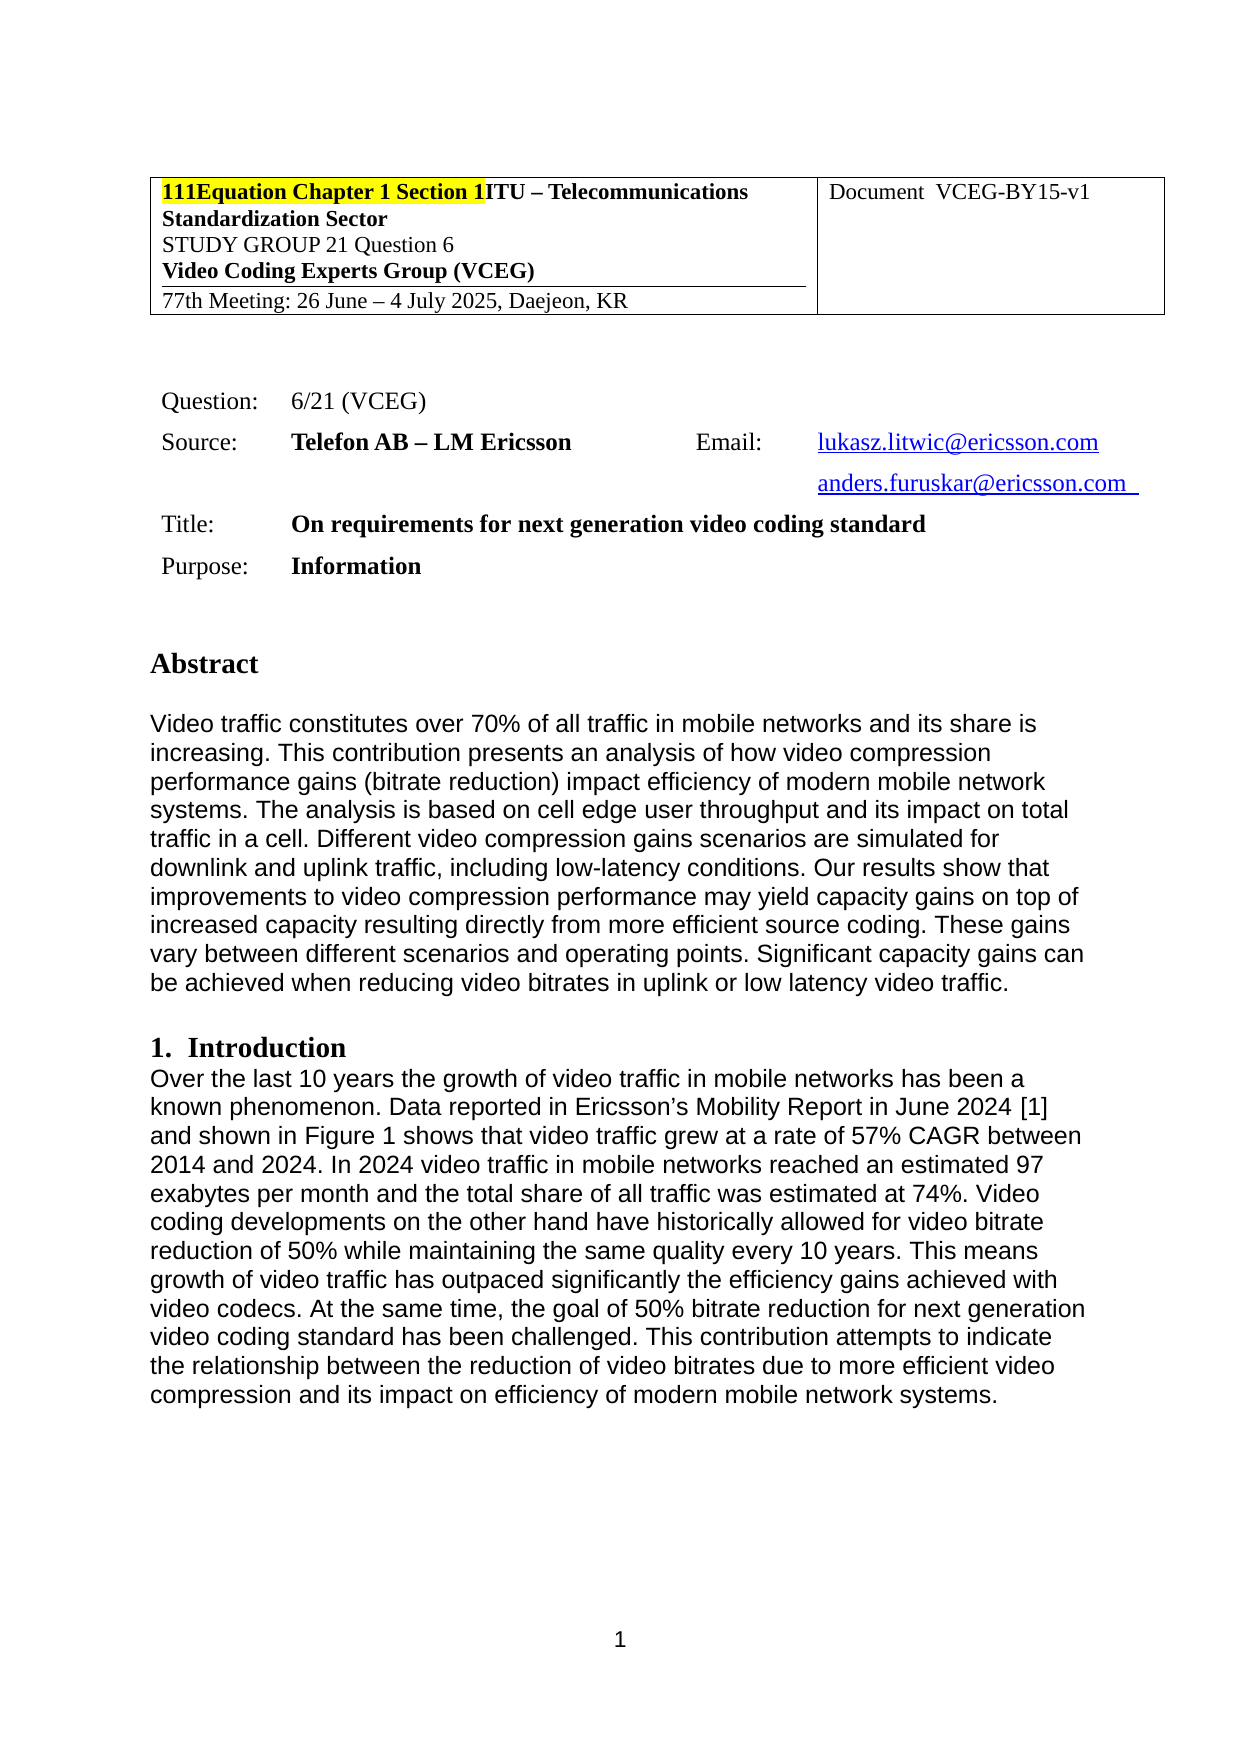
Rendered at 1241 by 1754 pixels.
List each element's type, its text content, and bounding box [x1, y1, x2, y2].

table_header ITU – Telecommunications Standardization Sector STUDY GROUP 21 Question 6 Video Coding Experts Group (VCEG) 77th Meeting: 26 June – 4 July 2025, Daejeon, KR [151, 178, 817, 314]
table_header 6/21 (VCEG) [280, 373, 1166, 414]
table_cell Purpose: [150, 538, 279, 579]
table_cell On requirements for next generation video coding standard [280, 497, 1166, 538]
text Over the last 10 years the growth of video traffic in mobile networks has been a known phenomenon. Data reported in Ericsson’s Mobility Report in June 2024 [1] and shown in Figure 1 shows that video traffic grew at a rate of 57% CAGR between 2014 and 2024. In 2024 video traffic in mobile networks reached an estimated 97 exabytes per month and the total share of all traffic was estimated at 74%. Video coding developments on the other hand have historically allowed for video bitrate reduction of 50% while maintaining the same quality every 10 years. This means growth of video traffic has outpaced significantly the efficiency gains achieved with video codecs. At the same time, the goal of 50% bitrate reduction for next generation video coding standard has been challenged. This contribution attempts to indicate the relationship between the reduction of video bitrates due to more efficient video compression and its impact on efficiency of modern mobile network systems. [150, 1064, 1090, 1409]
subtitle Introduction [150, 1030, 1090, 1064]
table_header Document VCEG-BY15-v1 [818, 178, 1164, 314]
table_header Question: [150, 373, 279, 414]
table_cell Information [280, 538, 1166, 579]
table_cell Telefon AB – LM Ericsson [280, 415, 684, 497]
table_cell lukasz.litwic@ericsson.com anders.furuskar@ericsson.com [806, 415, 1166, 497]
table_cell Source: [150, 415, 279, 497]
table_cell Title: [150, 497, 279, 538]
text Video traffic constitutes over 70% of all traffic in mobile networks and its share is increasing. This contribution presents an analysis of how video compression performance gains (bitrate reduction) impact efficiency of modern mobile network systems. The analysis is based on cell edge user throughput and its impact on total traffic in a cell. Different video compression gains scenarios are simulated for downlink and uplink traffic, including low-latency conditions. Our results show that improvements to video compression performance may yield capacity gains on top of increased capacity resulting directly from more efficient source coding. These gains vary between different scenarios and operating points. Significant capacity gains can be achieved when reducing video bitrates in uplink or low latency video traffic. [150, 709, 1090, 997]
table_cell Email: [684, 415, 806, 497]
subtitle Abstract [150, 647, 1090, 680]
